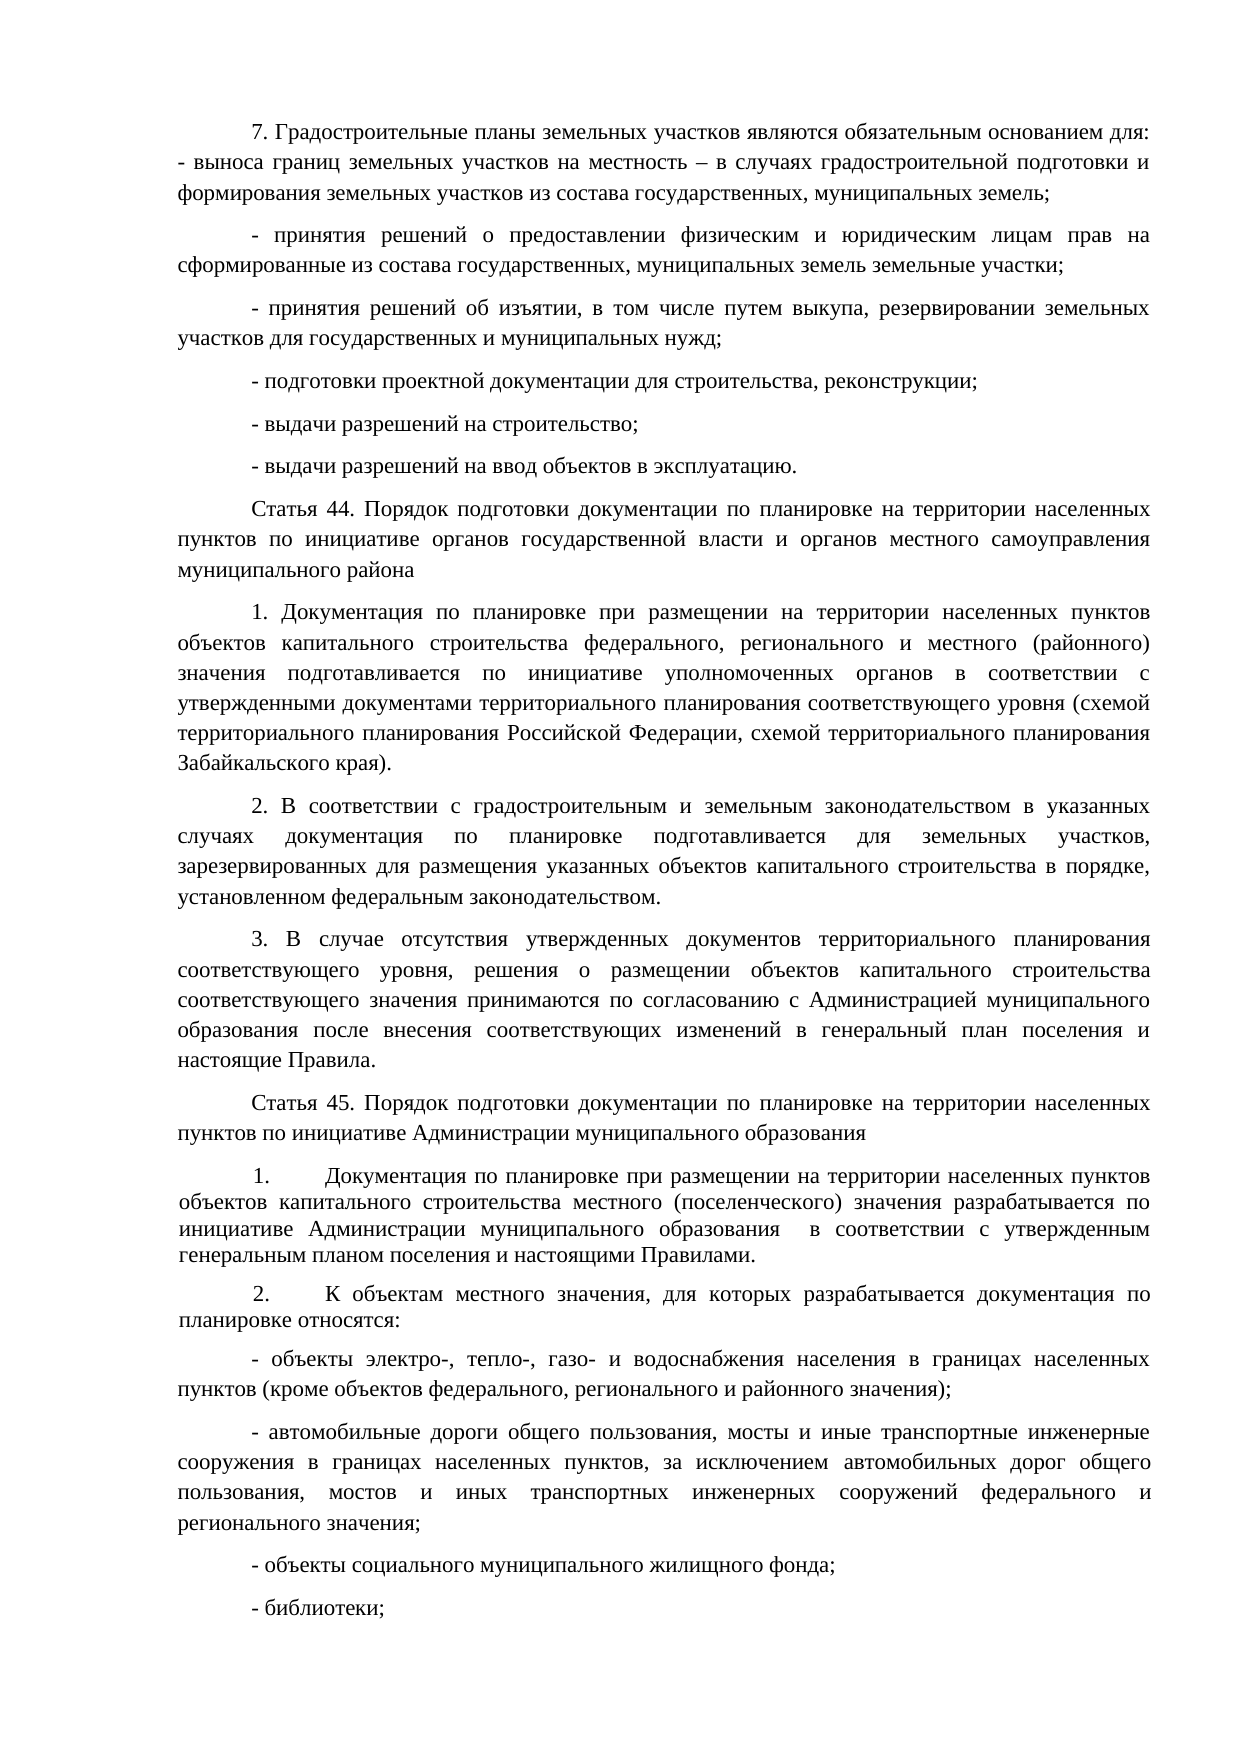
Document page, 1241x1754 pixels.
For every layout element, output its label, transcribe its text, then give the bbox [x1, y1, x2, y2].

text - выдачи разрешений на строительство; [177, 410, 1152, 436]
text 7. Градостроительные планы земельных участков являются обязательным основанием для: - выноса границ земельных участков на местность – в случаях градостроительной подготовки и формирования земельных участков из состава государственных, муниципальных земель; [177, 118, 1152, 205]
text 3. В случае отсутствия утвержденных документов территориального планирования соответствующего уровня, решения о размещении объектов капитального строительства соответствующего значения принимаются по согласованию с Администрацией муниципального образования после внесения соответствующих изменений в генеральный план поселения и настоящие Правила. [177, 925, 1152, 1073]
text - библиотеки; [177, 1594, 1152, 1620]
text - объекты социального муниципального жилищного фонда; [177, 1551, 1152, 1578]
text Статья 44. Порядок подготовки документации по планировке на территории населенных пунктов по инициативе органов государственной власти и органов местного самоуправления муниципального района [177, 495, 1152, 582]
text 1. Документация по планировке при размещении на территории населенных пунктов объектов капитального строительства федерального, регионального и местного (районного) значения подготавливается по инициативе уполномоченных органов в соответствии с утвержденными документами территориального планирования соответствующего уровня (схемой территориального планирования Российской Федерации, схемой территориального планирования Забайкальского края). [177, 598, 1152, 776]
text - подготовки проектной документации для строительства, реконструкции; [177, 367, 1152, 393]
text Статья 45. Порядок подготовки документации по планировке на территории населенных пунктов по инициативе Администрации муниципального образования [177, 1089, 1152, 1146]
list Документация по планировке при размещении на территории населенных пунктов объектов капитального строительства местного (поселенческого) значения разрабатывается по инициативе Администрации муниципального образования в соответствии с утвержденным генеральным планом поселения и настоящими Правилами. [179, 1162, 1152, 1267]
text - автомобильные дороги общего пользования, мосты и иные транспортные инженерные сооружения в границах населенных пунктов, за исключением автомобильных дорог общего пользования, мостов и иных транспортных инженерных сооружений федерального и регионального значения; [177, 1418, 1152, 1535]
text - принятия решений об изъятии, в том числе путем выкупа, резервировании земельных участков для государственных и муниципальных нужд; [177, 294, 1152, 351]
text - объекты электро-, тепло-, газо- и водоснабжения населения в границах населенных пунктов (кроме объектов федерального, регионального и районного значения); [177, 1345, 1152, 1402]
text - принятия решений о предоставлении физическим и юридическим лицам прав на сформированные из состава государственных, муниципальных земель земельные участки; [177, 221, 1152, 278]
list К объектам местного значения, для которых разрабатывается документация по планировке относятся: [179, 1280, 1152, 1332]
text - выдачи разрешений на ввод объектов в эксплуатацию. [177, 452, 1152, 479]
text 2. В соответствии с градостроительным и земельным законодательством в указанных случаях документация по планировке подготавливается для земельных участков, зарезервированных для размещения указанных объектов капитального строительства в порядке, установленном федеральным законодательством. [177, 792, 1152, 909]
